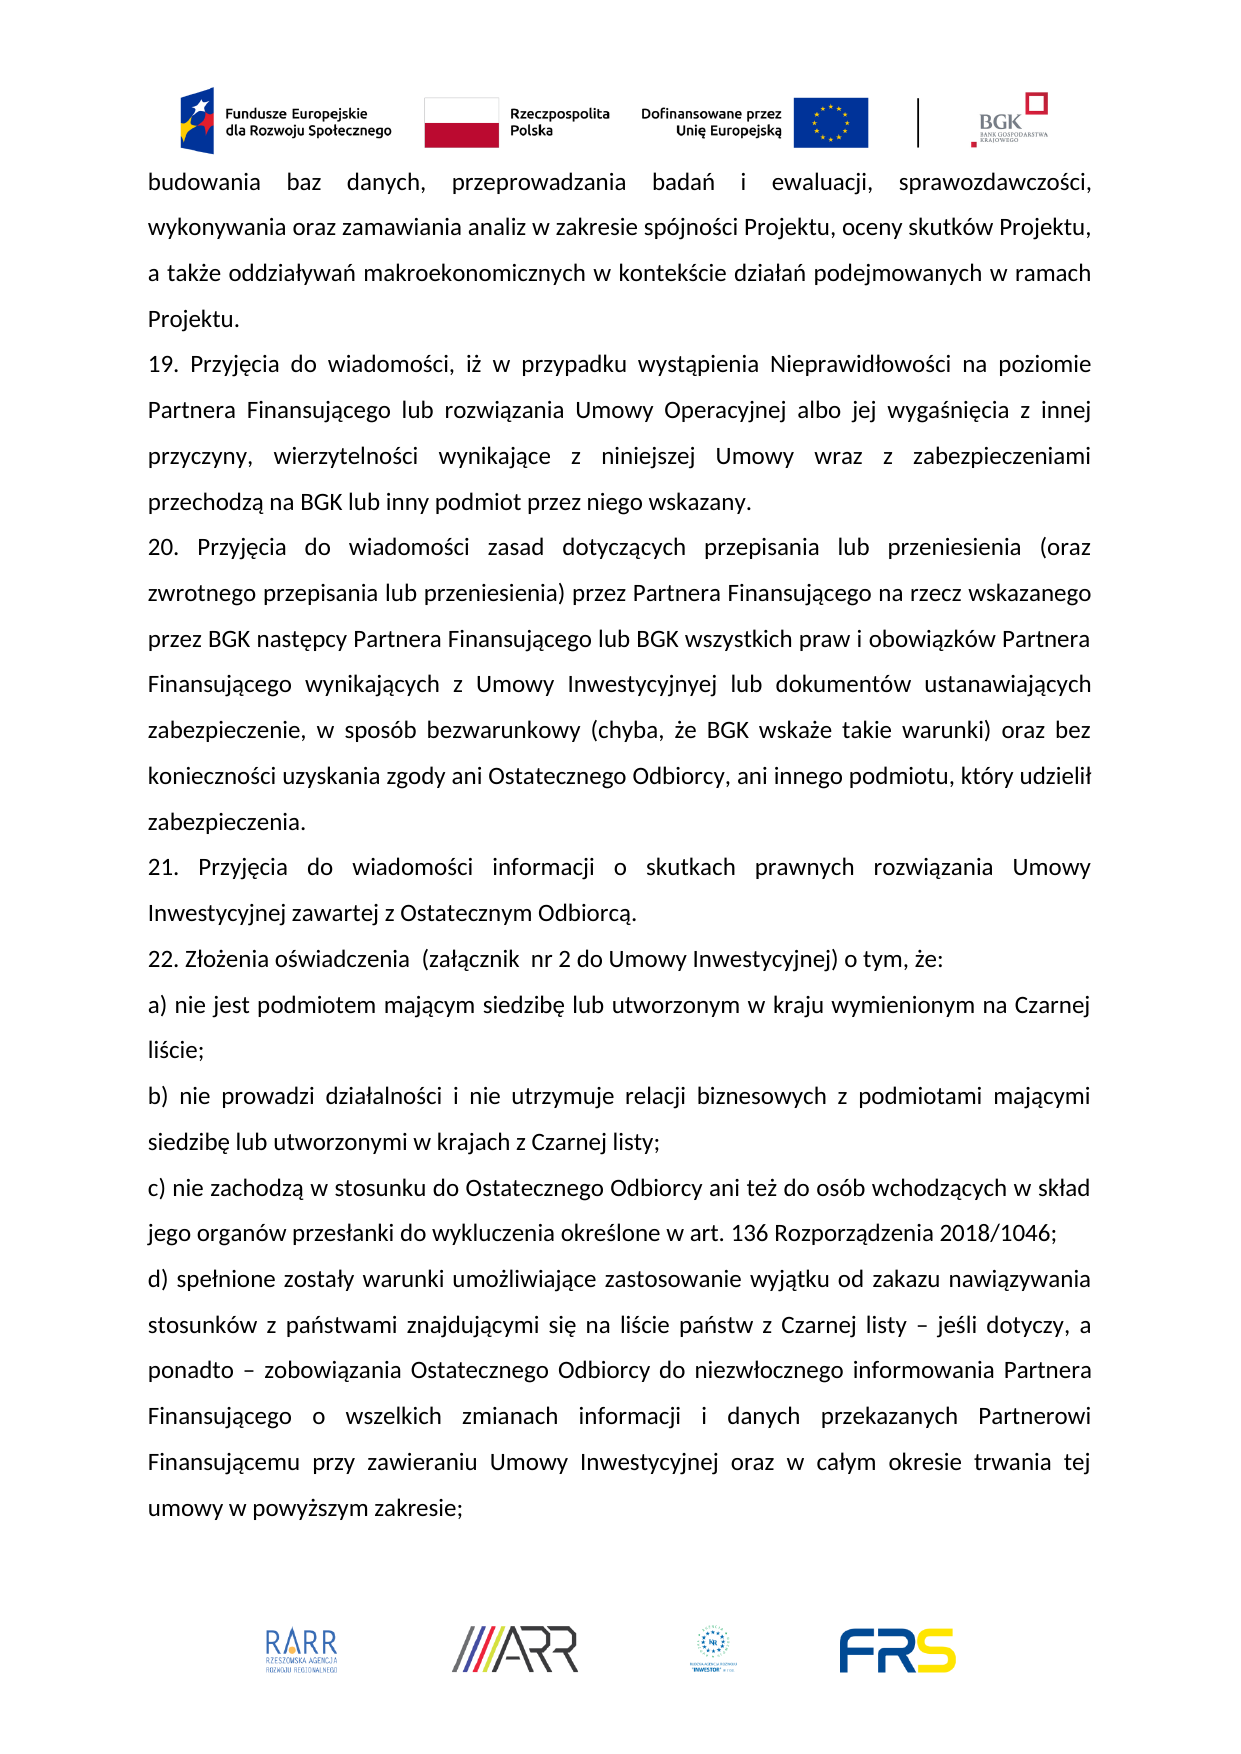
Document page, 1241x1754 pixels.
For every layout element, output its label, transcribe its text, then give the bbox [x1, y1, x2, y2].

picture [147, 73, 1093, 166]
text 20. Przyjęcia do wiadomości zasad dotyczących przepisania lub przeniesienia (oraz zwrotnego przepisania lub przeniesienia) przez Partnera Finansującego na rzecz wskazanego przez BGK następcy Partnera Finansującego lub BGK wszystkich praw i obowiązków Partnera Finansującego wynikających z Umowy Inwestycyjnyej lub dokumentów ustanawiających zabezpieczenie, w sposób bezwarunkowy (chyba, że BGK wskaże takie warunki) oraz bez konieczności uzyskania zgody ani Ostatecznego Odbiorcy, ani innego podmiotu, który udzielił zabezpieczenia. [148, 531, 1093, 836]
text d) spełnione zostały warunki umożliwiające zastosowanie wyjątku od zakazu nawiązywania stosunków z państwami znajdującymi się na liście państw z Czarnej listy – jeśli dotyczy, a ponadto – zobowiązania Ostatecznego Odbiorcy do niezwłocznego informowania Partnera Finansującego o wszelkich zmianach informacji i danych przekazanych Partnerowi Finansującemu przy zawieraniu Umowy Inwestycyjnej oraz w całym okresie trwania tej umowy w powyższym zakresie; [148, 1263, 1093, 1522]
text 22. Złożenia oświadczenia (załącznik nr 2 do Umowy Inwestycyjnej) o tym, że: [148, 943, 1093, 973]
picture [147, 1617, 1093, 1681]
text 19. Przyjęcia do wiadomości, iż w przypadku wystąpienia Nieprawidłowości na poziomie Partnera Finansującego lub rozwiązania Umowy Operacyjnej albo jej wygaśnięcia z innej przyczyny, wierzytelności wynikające z niniejszej Umowy wraz z zabezpieczeniami przechodzą na BGK lub inny podmiot przez niego wskazany. [148, 348, 1093, 516]
text a) nie jest podmiotem mającym siedzibę lub utworzonym w kraju wymienionym na Czarnej liście; [148, 989, 1093, 1065]
text c) nie zachodzą w stosunku do Ostatecznego Odbiorcy ani też do osób wchodzących w skład jego organów przesłanki do wykluczenia określone w art. 136 Rozporządzenia 2018/1046; [148, 1172, 1093, 1248]
text 21. Przyjęcia do wiadomości informacji o skutkach prawnych rozwiązania Umowy Inwestycyjnej zawartej z Ostatecznym Odbiorcą. [148, 852, 1093, 928]
text b) nie prowadzi działalności i nie utrzymuje relacji biznesowych z podmiotami mającymi siedzibę lub utworzonymi w krajach z Czarnej listy; [148, 1080, 1093, 1156]
